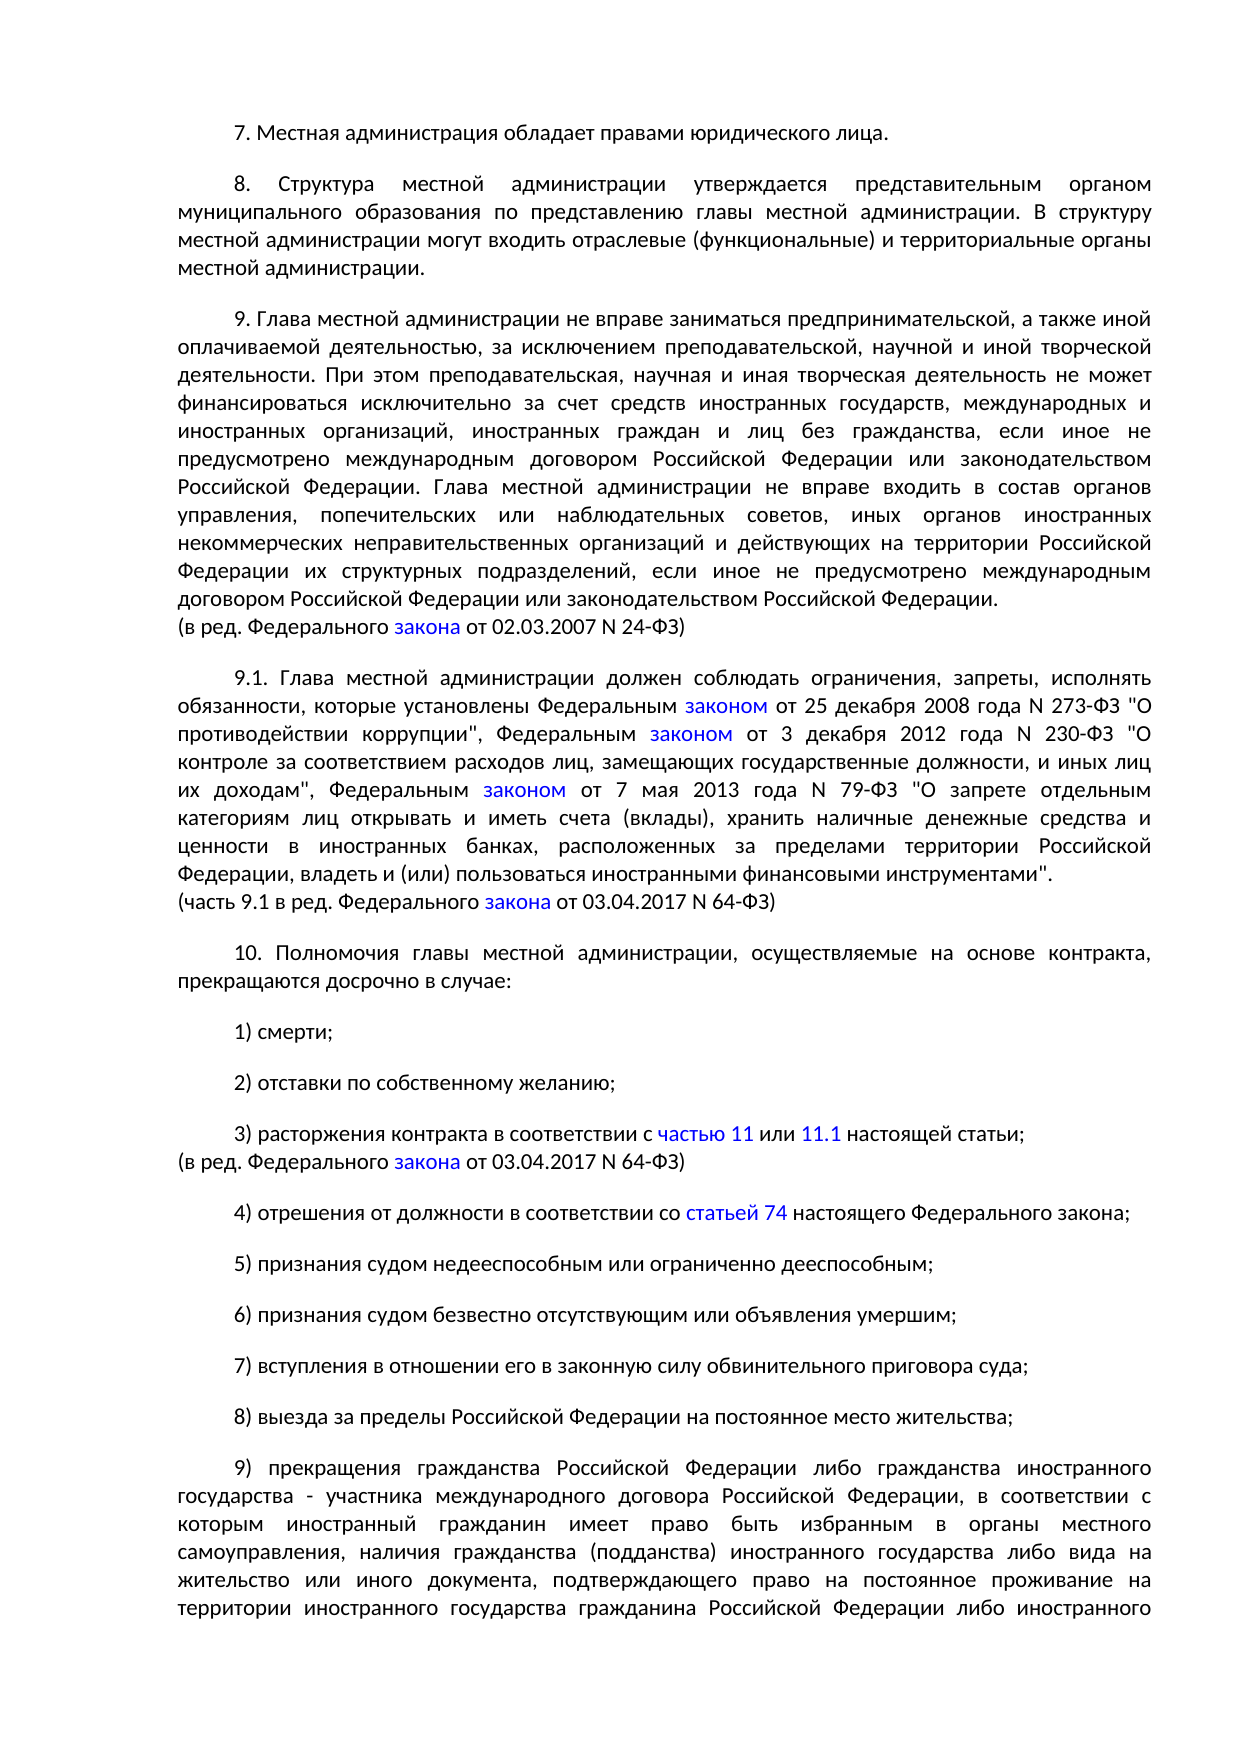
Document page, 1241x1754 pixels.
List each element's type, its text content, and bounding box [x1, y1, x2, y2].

text 3) расторжения контракта в соответствии с частью 11 или 11.1 настоящей статьи; [177, 1119, 1152, 1147]
text 7. Местная администрация обладает правами юридического лица. [177, 118, 1152, 146]
text (в ред. Федерального закона от 02.03.2007 N 24-ФЗ) [177, 612, 1152, 640]
text 1) смерти; [177, 1017, 1152, 1045]
text 8) выезда за пределы Российской Федерации на постоянное место жительства; [177, 1402, 1152, 1430]
text (часть 9.1 в ред. Федерального закона от 03.04.2017 N 64-ФЗ) [177, 887, 1152, 915]
text 4) отрешения от должности в соответствии со статьей 74 настоящего Федерального закона; [177, 1198, 1152, 1226]
text 6) признания судом безвестно отсутствующим или объявления умершим; [177, 1300, 1152, 1328]
text 7) вступления в отношении его в законную силу обвинительного приговора суда; [177, 1351, 1152, 1379]
text 10. Полномочия главы местной администрации, осуществляемые на основе контракта, прекращаются досрочно в случае: [177, 938, 1152, 994]
text 5) признания судом недееспособным или ограниченно дееспособным; [177, 1249, 1152, 1277]
text (в ред. Федерального закона от 03.04.2017 N 64-ФЗ) [177, 1147, 1152, 1175]
text 9.1. Глава местной администрации должен соблюдать ограничения, запреты, исполнять обязанности, которые установлены Федеральным законом от 25 декабря 2008 года N 273-ФЗ "О противодействии коррупции", Федеральным законом от 3 декабря 2012 года N 230-ФЗ "О контроле за соответствием расходов лиц, замещающих государственные должности, и иных лиц их доходам", Федеральным законом от 7 мая 2013 года N 79-ФЗ "О запрете отдельным категориям лиц открывать и иметь счета (вклады), хранить наличные денежные средства и ценности в иностранных банках, расположенных за пределами территории Российской Федерации, владеть и (или) пользоваться иностранными финансовыми инструментами". [177, 663, 1152, 887]
text 8. Структура местной администрации утверждается представительным органом муниципального образования по представлению главы местной администрации. В структуру местной администрации могут входить отраслевые (функциональные) и территориальные органы местной администрации. [177, 169, 1152, 281]
text 2) отставки по собственному желанию; [177, 1068, 1152, 1096]
text 9. Глава местной администрации не вправе заниматься предпринимательской, а также иной оплачиваемой деятельностью, за исключением преподавательской, научной и иной творческой деятельности. При этом преподавательская, научная и иная творческая деятельность не может финансироваться исключительно за счет средств иностранных государств, международных и иностранных организаций, иностранных граждан и лиц без гражданства, если иное не предусмотрено международным договором Российской Федерации или законодательством Российской Федерации. Глава местной администрации не вправе входить в состав органов управления, попечительских или наблюдательных советов, иных органов иностранных некоммерческих неправительственных организаций и действующих на территории Российской Федерации их структурных подразделений, если иное не предусмотрено международным договором Российской Федерации или законодательством Российской Федерации. [177, 304, 1152, 612]
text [177, 1453, 1152, 1621]
